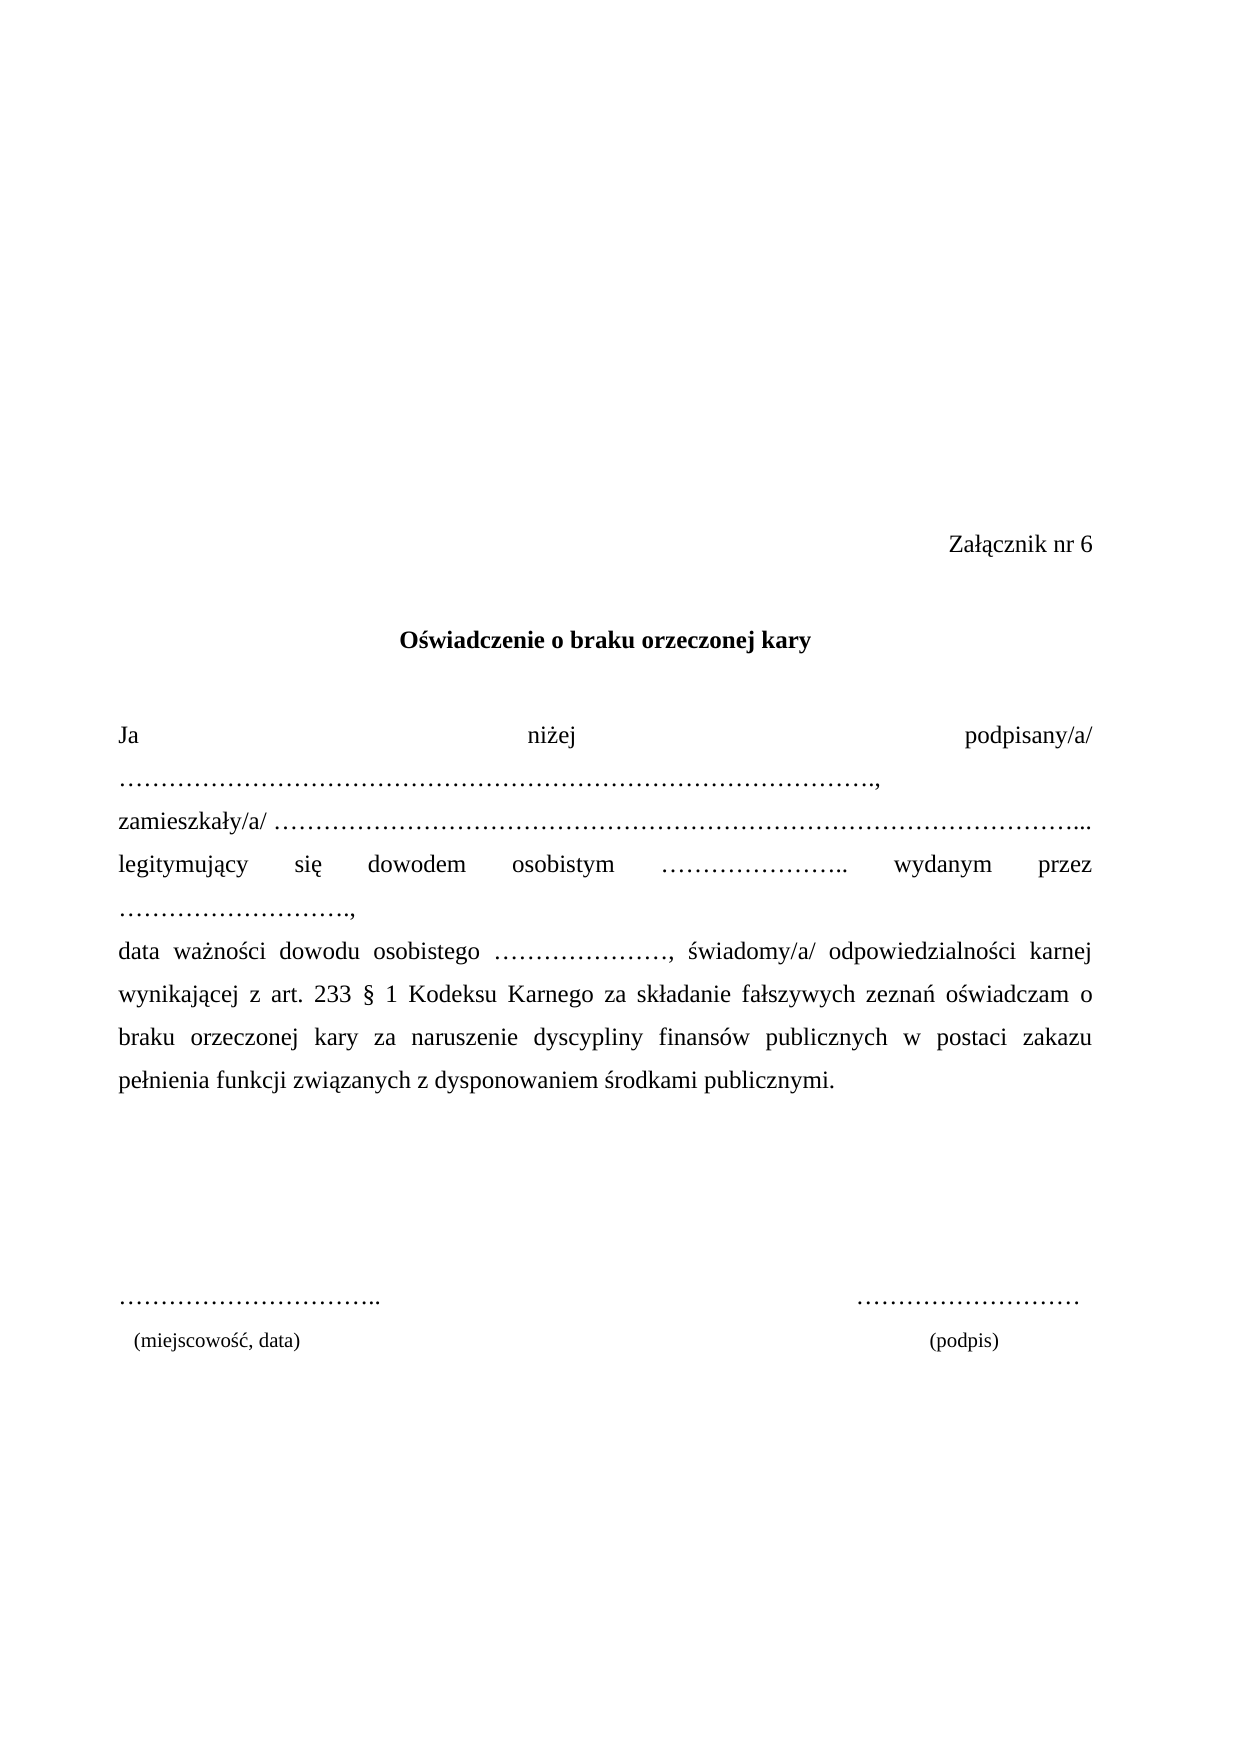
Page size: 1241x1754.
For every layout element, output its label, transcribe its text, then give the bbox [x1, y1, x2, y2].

text data ważności dowodu osobistego …………………, świadomy/a/ odpowiedzialności karnej wynikającej z art. 233 § 1 Kodeksu Karnego za składanie fałszywych zeznań oświadczam o braku orzeczonej kary za naruszenie dyscypliny finansów publicznych w postaci zakazu pełnienia funkcji związanych z dysponowaniem środkami publicznymi. [118, 936, 1093, 1094]
text Oświadczenie o braku orzeczonej kary [118, 625, 1093, 653]
text zamieszkały/a/ ……………………………………………………………………………………... [118, 806, 1093, 835]
text (miejscowość, data) (podpis) [118, 1328, 1093, 1352]
text Załącznik nr 6 [118, 529, 1093, 558]
text Ja niżej podpisany/a/ ………………………………………………………………………………., [118, 720, 1093, 792]
text ………………………….. ……………………… [118, 1281, 1093, 1309]
text legitymujący się dowodem osobistym ………………….. wydanym przez ………………………., [118, 849, 1093, 921]
